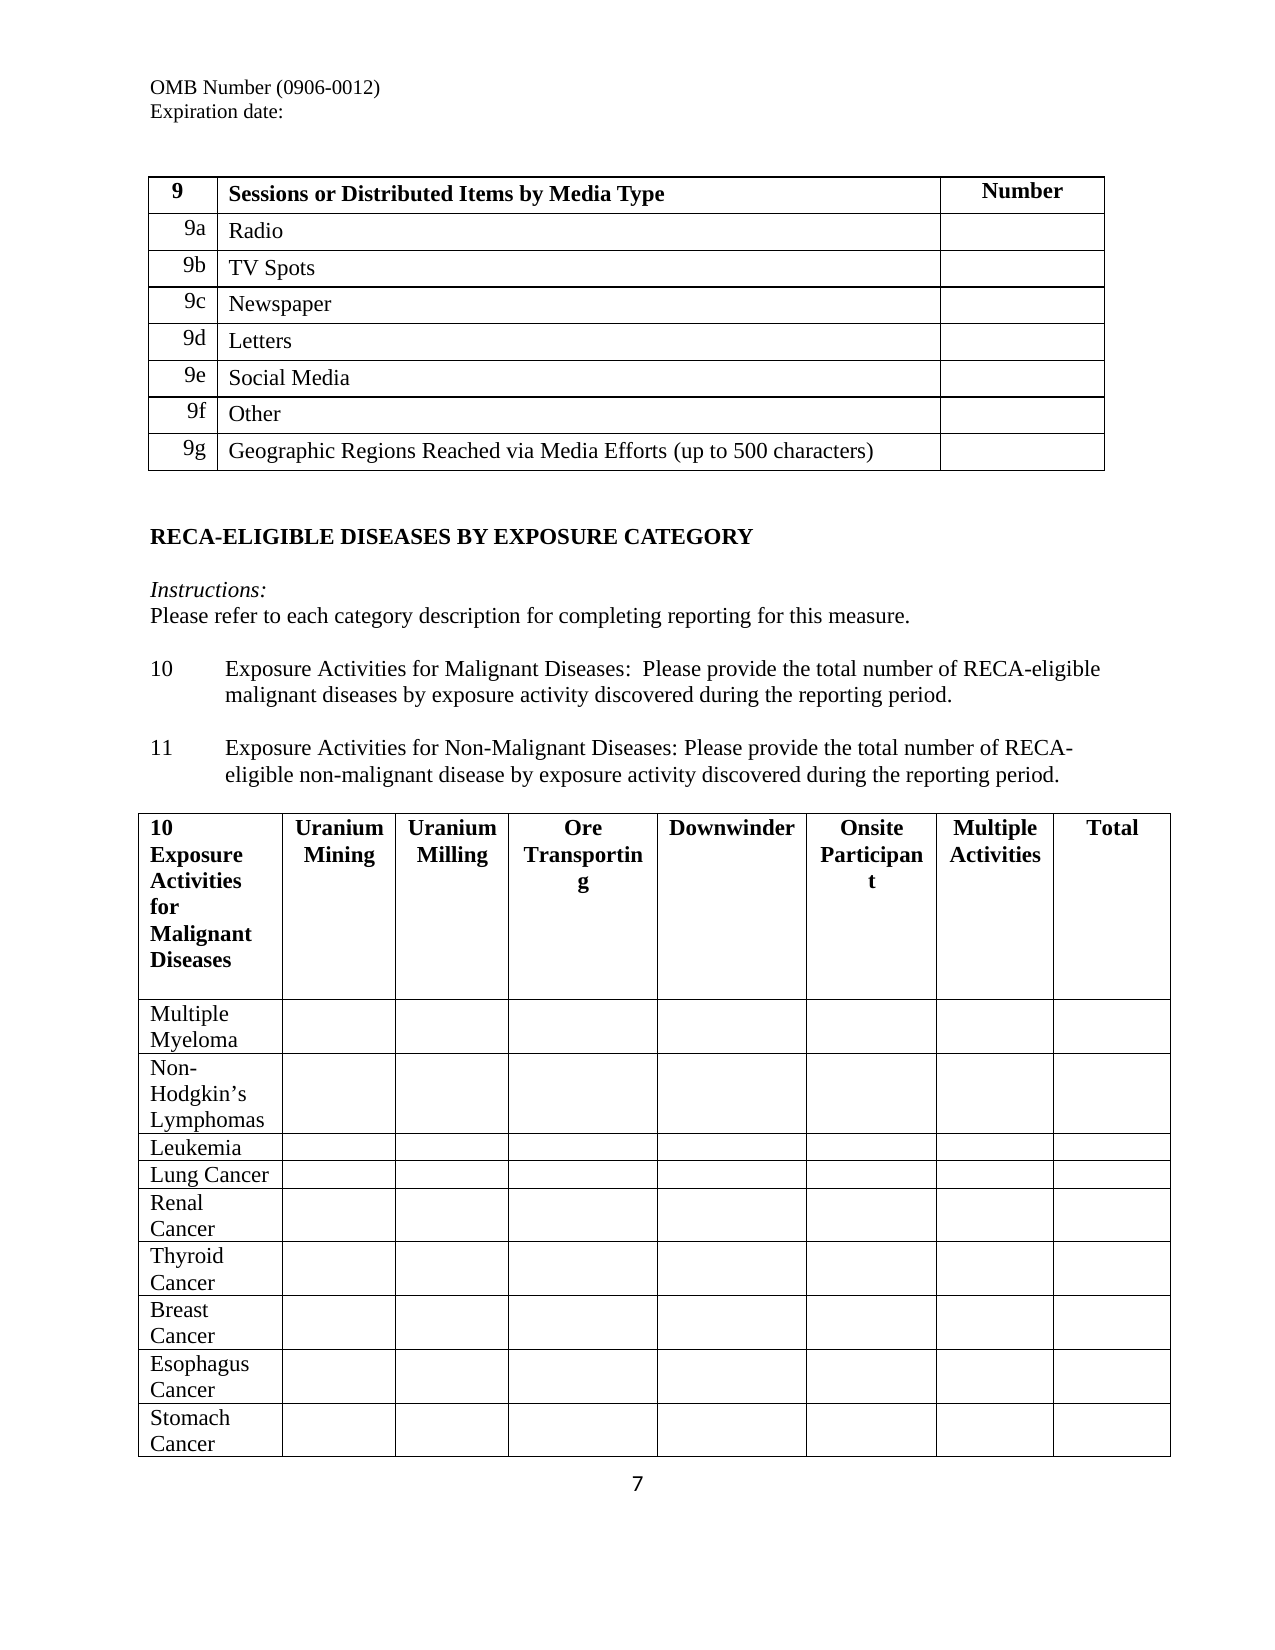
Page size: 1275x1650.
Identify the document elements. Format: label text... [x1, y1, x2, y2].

table_cell [941, 324, 1104, 360]
text Please refer to each category description for completing reporting for this measure. [150, 602, 1125, 629]
table_header Total [1054, 814, 1170, 999]
table_cell [937, 1134, 1053, 1160]
table_cell [1054, 1189, 1170, 1241]
table_cell [1054, 1242, 1170, 1295]
table_cell [937, 1296, 1053, 1349]
table_cell [396, 1242, 508, 1295]
table_cell [941, 434, 1104, 470]
table_cell Letters [218, 324, 940, 360]
table_cell [937, 1161, 1053, 1187]
table_header 9 [149, 178, 217, 213]
table_cell [807, 1404, 936, 1456]
table_cell [396, 1054, 508, 1133]
table_cell [807, 1000, 936, 1053]
table_cell [509, 1242, 657, 1295]
table_cell [807, 1161, 936, 1187]
table_cell [283, 1054, 395, 1133]
table_cell [941, 288, 1104, 323]
table_cell Esophagus Cancer [139, 1350, 282, 1402]
table_cell [941, 398, 1104, 433]
table_header Uranium Mining [283, 814, 395, 999]
table_cell [283, 1404, 395, 1456]
table_cell [658, 1161, 806, 1187]
table_cell Stomach Cancer [139, 1404, 282, 1456]
table_header Sessions or Distributed Items by Media Type [218, 178, 940, 213]
table_cell [807, 1350, 936, 1402]
table_cell [396, 1134, 508, 1160]
table_cell Lung Cancer [139, 1161, 282, 1187]
table_cell [658, 1404, 806, 1456]
table_cell 9a [149, 214, 217, 250]
table_cell [509, 1404, 657, 1456]
table_cell [283, 1296, 395, 1349]
table_cell [283, 1242, 395, 1295]
table_cell Multiple Myeloma [139, 1000, 282, 1053]
table_header Number [941, 178, 1104, 213]
table_header Onsite Participant [807, 814, 936, 999]
table_header 10 Exposure Activities for Malignant Diseases [139, 814, 282, 999]
table_cell [658, 1242, 806, 1295]
table_cell [396, 1350, 508, 1402]
table_cell [658, 1350, 806, 1402]
table_cell [807, 1296, 936, 1349]
table_header Multiple Activities [937, 814, 1053, 999]
table_cell 9c [149, 288, 217, 323]
text 10 Exposure Activities for Malignant Diseases: Please provide the total number of RECA-eligible malignant diseases by exposure activity discovered during the reporting period. [150, 655, 1125, 708]
table_cell [509, 1161, 657, 1187]
table_header Ore Transporting [509, 814, 657, 999]
table_cell [658, 1054, 806, 1133]
table_cell [283, 1161, 395, 1187]
table_cell [1054, 1161, 1170, 1187]
table_cell [396, 1000, 508, 1053]
table_cell [941, 214, 1104, 250]
table_cell [807, 1189, 936, 1241]
table_cell [1054, 1350, 1170, 1402]
table_cell [1054, 1134, 1170, 1160]
table_cell Breast Cancer [139, 1296, 282, 1349]
table_cell [283, 1134, 395, 1160]
table_cell Social Media [218, 361, 940, 396]
text RECA-ELIGIBLE DISEASES BY EXPOSURE CATEGORY [150, 523, 1125, 550]
table_cell [509, 1054, 657, 1133]
table_cell [937, 1350, 1053, 1402]
table_cell 9f [149, 398, 217, 433]
table_cell [509, 1296, 657, 1349]
table_cell [937, 1054, 1053, 1133]
table_cell [1054, 1054, 1170, 1133]
table_cell Newspaper [218, 288, 940, 323]
table_cell [396, 1404, 508, 1456]
table_cell [283, 1000, 395, 1053]
table_cell 9b [149, 251, 217, 286]
table_cell [658, 1189, 806, 1241]
table_cell Geographic Regions Reached via Media Efforts (up to 500 characters) [218, 434, 940, 470]
table_header Uranium Milling [396, 814, 508, 999]
table_cell Other [218, 398, 940, 433]
table_cell [937, 1404, 1053, 1456]
text Instructions: [150, 576, 1125, 602]
table_cell [658, 1296, 806, 1349]
table_cell [509, 1189, 657, 1241]
table_cell [283, 1350, 395, 1402]
table_cell Thyroid Cancer [139, 1242, 282, 1295]
table_cell [658, 1134, 806, 1160]
table_cell [807, 1242, 936, 1295]
table_cell [396, 1161, 508, 1187]
table_cell [1054, 1000, 1170, 1053]
table_cell [807, 1054, 936, 1133]
table_cell [941, 361, 1104, 396]
table_cell [937, 1000, 1053, 1053]
table_cell [283, 1189, 395, 1241]
table_cell Non-Hodgkin’s Lymphomas [139, 1054, 282, 1133]
table_cell [658, 1000, 806, 1053]
table_cell 9d [149, 324, 217, 360]
table_cell [807, 1134, 936, 1160]
table_cell [937, 1242, 1053, 1295]
table_cell [1054, 1296, 1170, 1349]
table_cell Renal Cancer [139, 1189, 282, 1241]
table_cell [1054, 1404, 1170, 1456]
text 11 Exposure Activities for Non-Malignant Diseases: Please provide the total number of RECA-eligible non-malignant disease by exposure activity discovered during the reporting period. [150, 734, 1125, 787]
table_cell [396, 1296, 508, 1349]
table_cell Leukemia [139, 1134, 282, 1160]
table_cell [509, 1350, 657, 1402]
table_cell Radio [218, 214, 940, 250]
table_cell [509, 1000, 657, 1053]
table_cell [941, 251, 1104, 286]
table_cell [396, 1189, 508, 1241]
table_cell 9g [149, 434, 217, 470]
table_cell [509, 1134, 657, 1160]
table_header Downwinder [658, 814, 806, 999]
table_cell TV Spots [218, 251, 940, 286]
table_cell 9e [149, 361, 217, 396]
table_cell [937, 1189, 1053, 1241]
